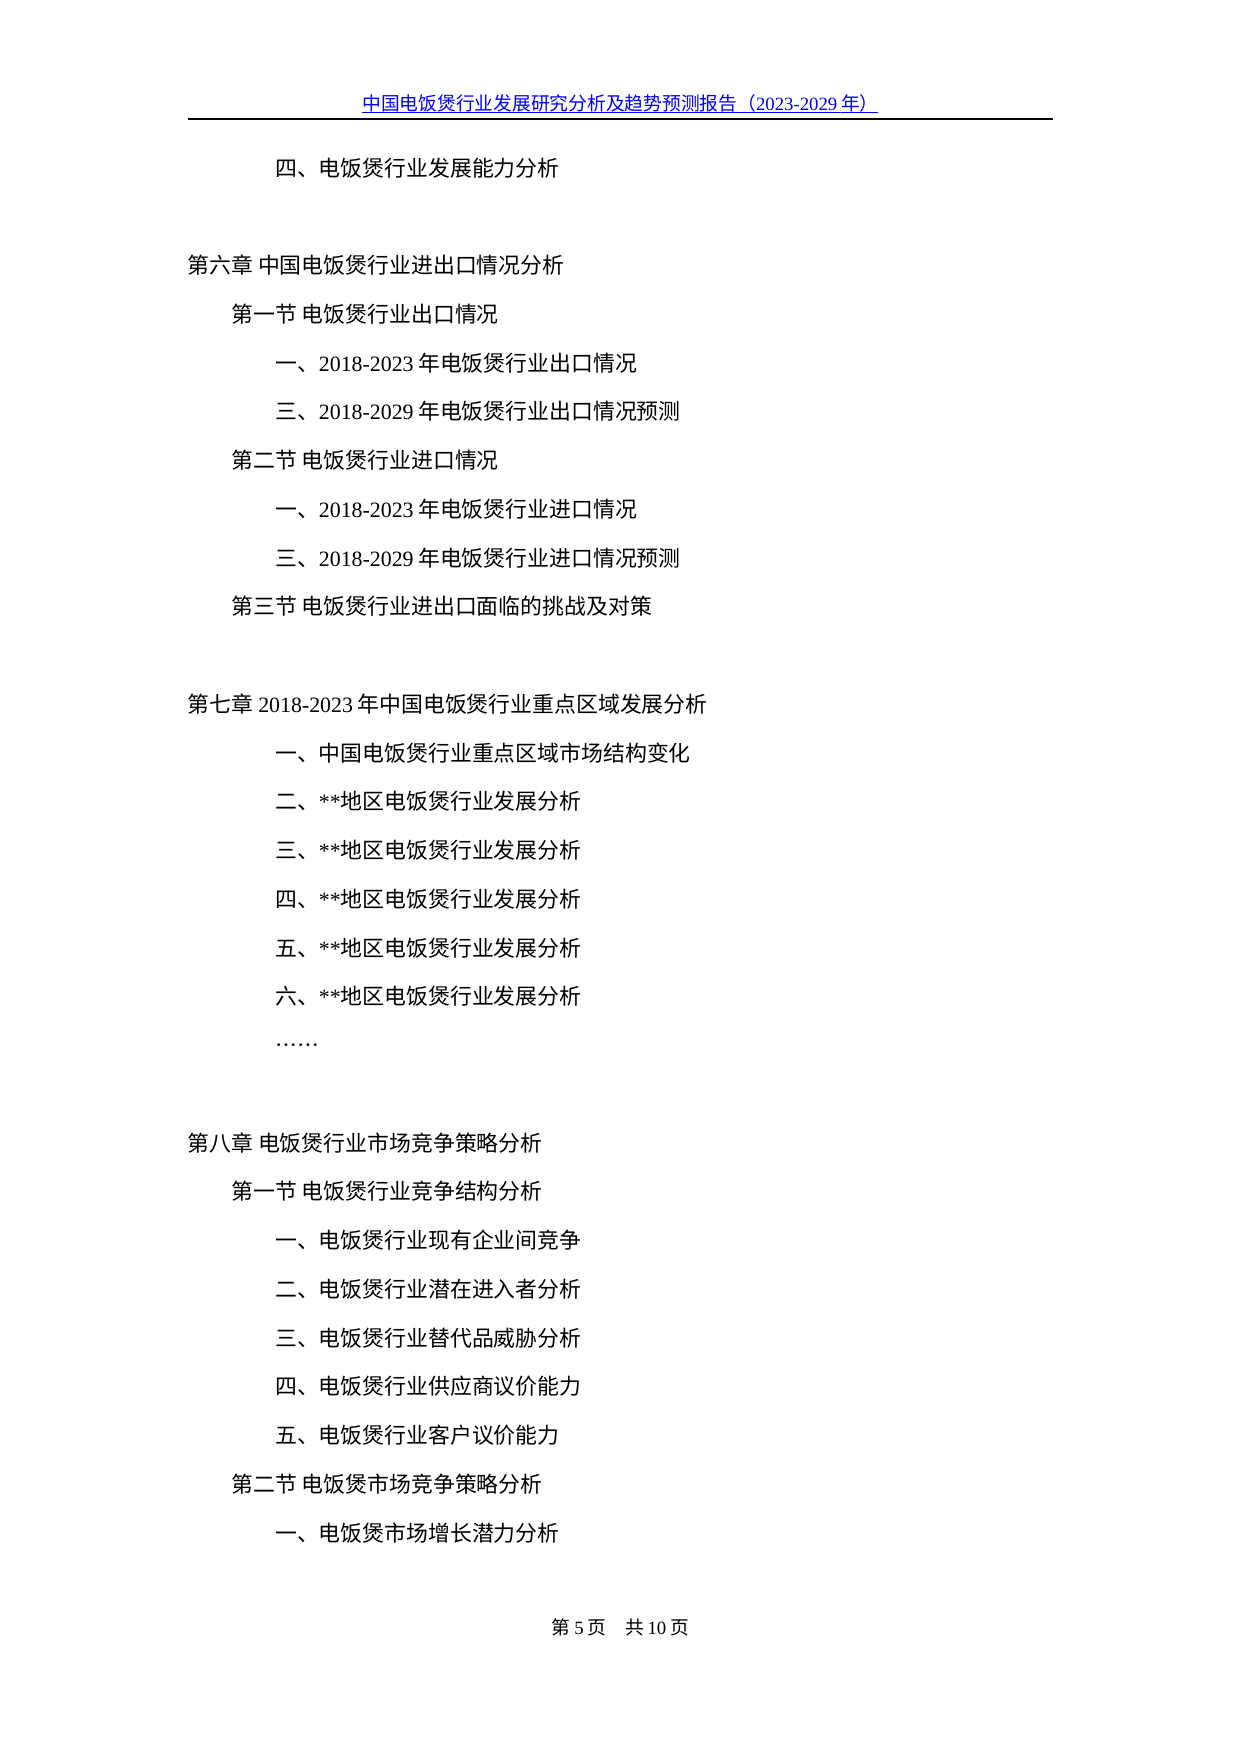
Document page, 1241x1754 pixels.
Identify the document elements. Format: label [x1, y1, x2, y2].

text [187, 150, 1053, 1548]
